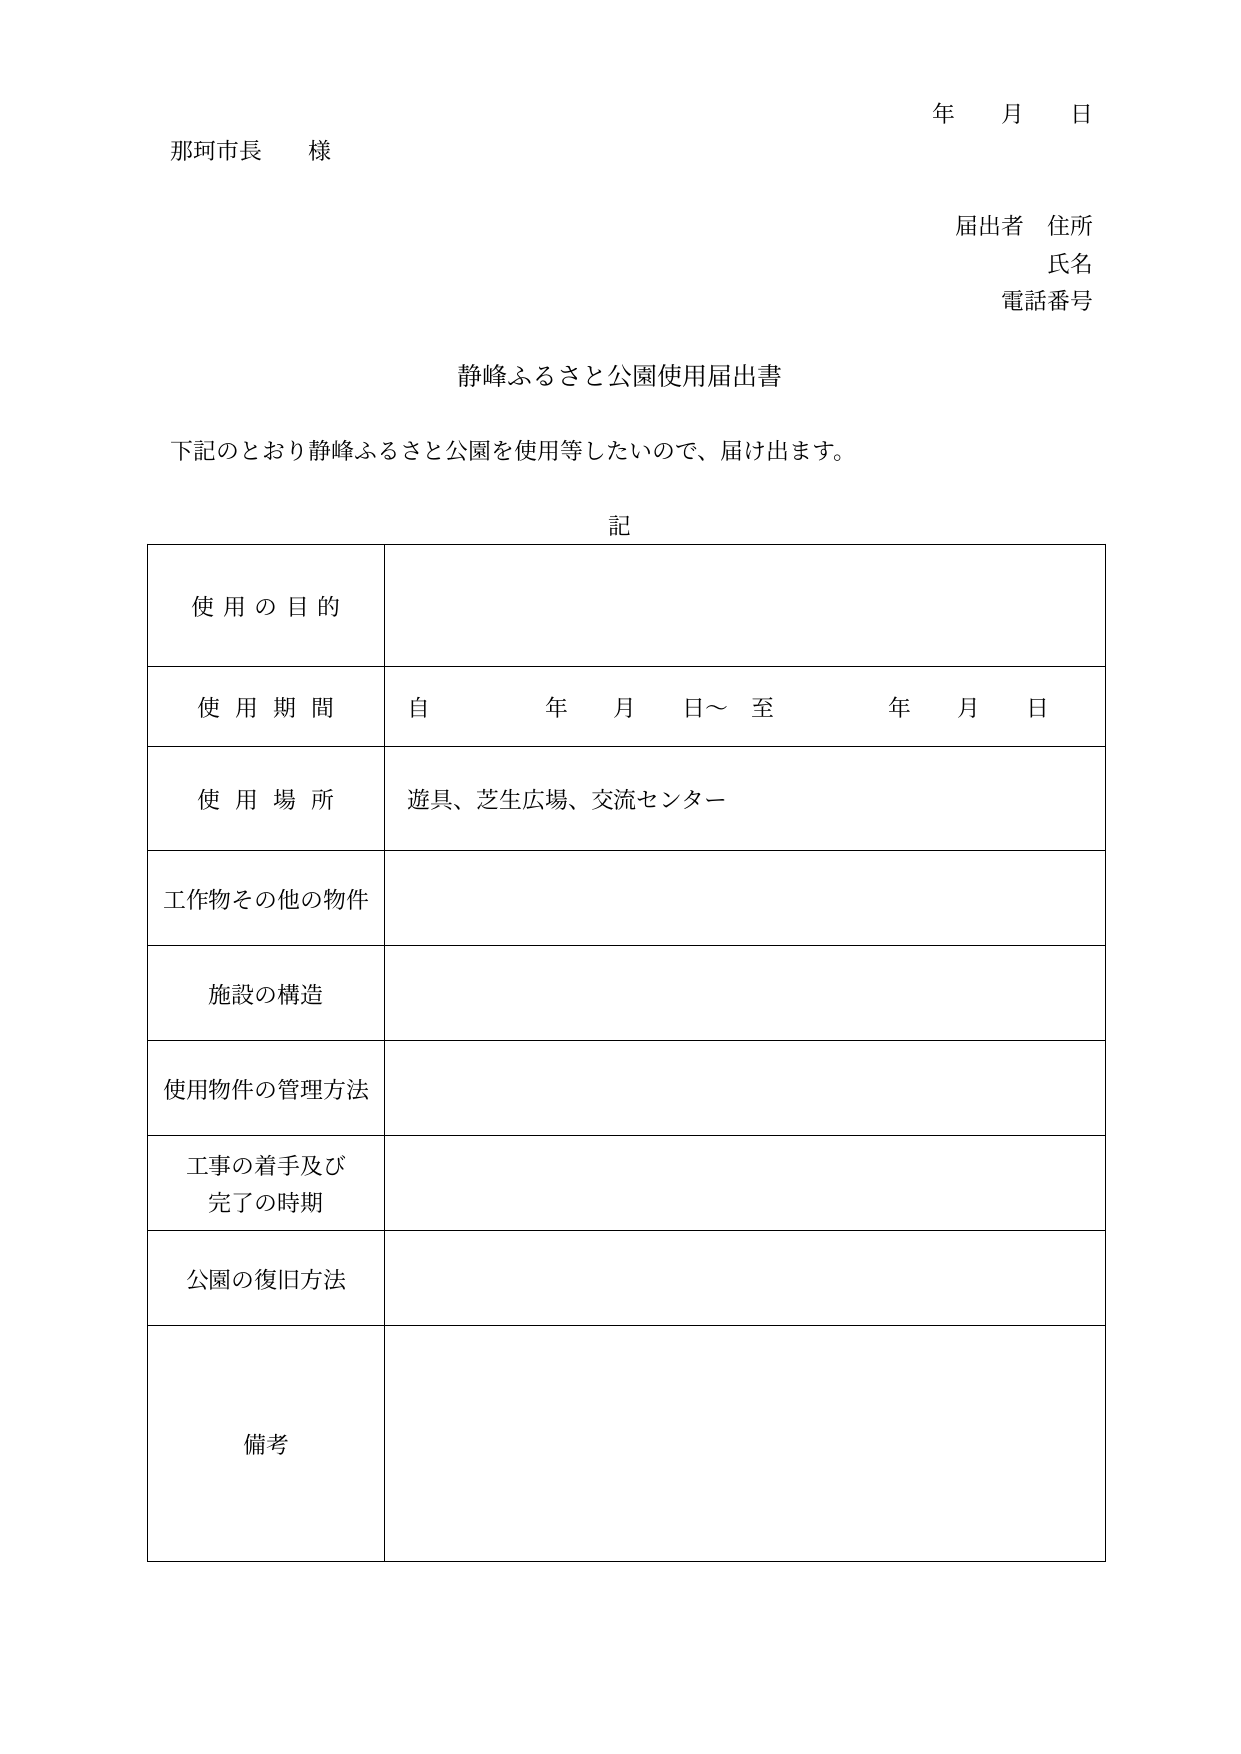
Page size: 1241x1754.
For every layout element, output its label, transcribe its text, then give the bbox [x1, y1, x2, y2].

table_cell [385, 1041, 1105, 1135]
text 年 月 日 [148, 93, 1093, 131]
text 届出者 住所 [148, 206, 1092, 243]
table_cell 使用場所 [148, 747, 384, 850]
table_header [385, 545, 1105, 666]
table_cell 施設の構造 [148, 946, 384, 1040]
table_cell [385, 851, 1105, 945]
table_cell 工事の着手及び 完了の時期 [148, 1136, 384, 1230]
table_cell [385, 1326, 1105, 1561]
text 氏名 [148, 243, 1092, 281]
text 下記のとおり静峰ふるさと公園を使用等したいので、届け出ます。 [148, 431, 1092, 468]
table_cell 自 年 月 日～ 至 年 月 日 [385, 667, 1105, 746]
table_cell [385, 1231, 1105, 1325]
text 静峰ふるさと公園使用届出書 [148, 356, 1092, 393]
table_cell 備考 [148, 1326, 384, 1561]
table_cell 使用期間 [148, 667, 384, 746]
table_cell [385, 946, 1105, 1040]
table_cell 工作物その他の物件 [148, 851, 384, 945]
table_cell 使用物件の管理方法 [148, 1041, 384, 1135]
table_cell 遊具、芝生広場、交流センター その他（ ） [385, 747, 1105, 850]
subtitle 記 [148, 506, 1092, 543]
table_cell [385, 1136, 1105, 1230]
text 那珂市長 様 [148, 131, 1092, 168]
text 電話番号 [148, 281, 1092, 318]
table_cell 公園の復旧方法 [148, 1231, 384, 1325]
table_header 使用の目的 [148, 545, 384, 666]
